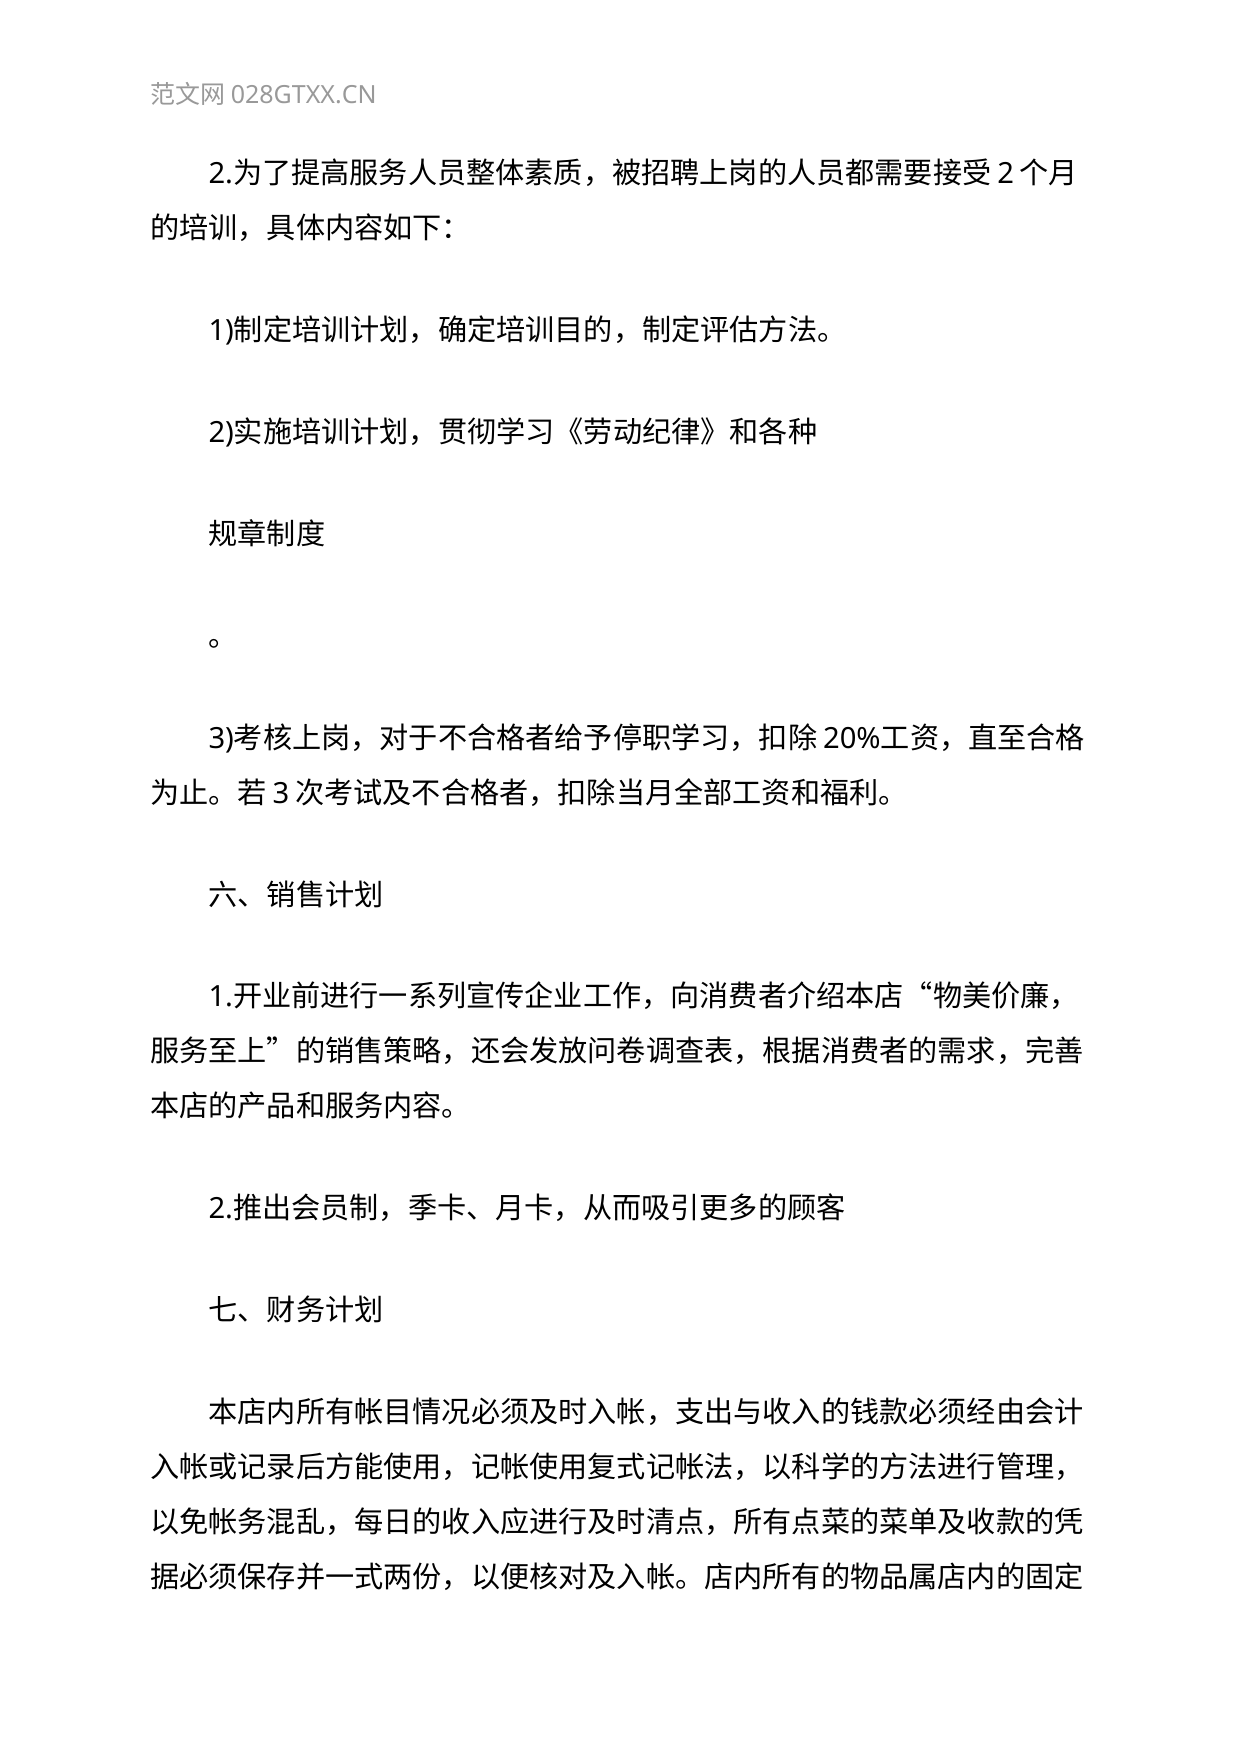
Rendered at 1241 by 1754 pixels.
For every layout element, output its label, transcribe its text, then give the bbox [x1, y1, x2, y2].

text 2)实施培训计划，贯彻学习《劳动纪律》和各种 [150, 409, 1090, 451]
text 1)制定培训计划，确定培训目的，制定评估方法。 [150, 307, 1090, 349]
text 2.推出会员制，季卡、月卡，从而吸引更多的顾客 [150, 1185, 1090, 1227]
text 1.开业前进行一系列宣传企业工作，向消费者介绍本店“物美价廉，服务至上”的销售策略，还会发放问卷调查表，根据消费者的需求，完善本店的产品和服务内容。 [150, 973, 1090, 1125]
text 2.为了提高服务人员整体素质，被招聘上岗的人员都需要接受2个月的培训，具体内容如下： [150, 150, 1090, 247]
text 。 [150, 612, 1090, 655]
text 规章制度 [150, 511, 1090, 553]
text 3)考核上岗，对于不合格者给予停职学习，扣除20%工资，直至合格为止。若3次考试及不合格者，扣除当月全部工资和福利。 [150, 714, 1090, 812]
text 七、财务计划 [150, 1287, 1090, 1329]
text 六、销售计划 [150, 871, 1090, 913]
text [150, 1388, 1090, 1595]
